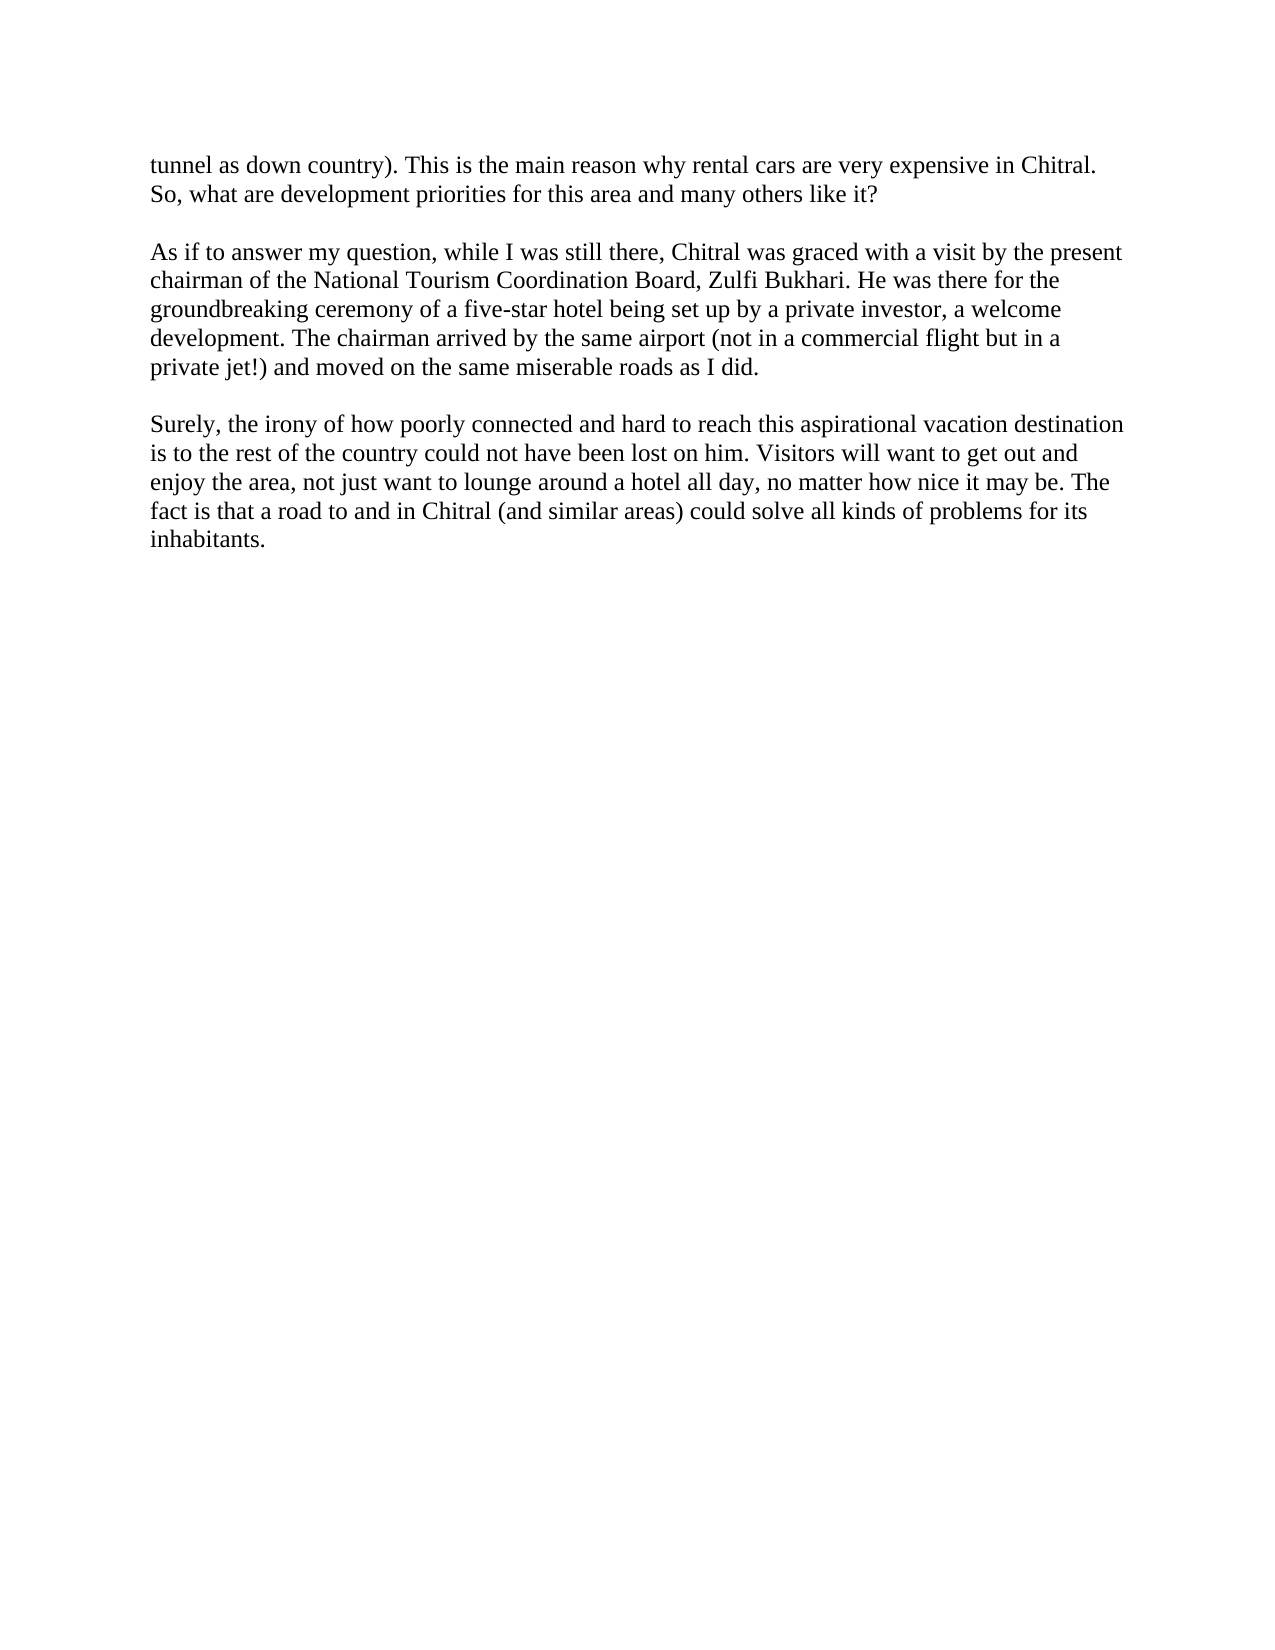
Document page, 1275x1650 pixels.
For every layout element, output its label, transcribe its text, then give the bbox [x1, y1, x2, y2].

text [150, 150, 1125, 207]
text As if to answer my question, while I was still there, Chitral was graced with a visit by the present chairman of the National Tourism Coordination Board, Zulfi Bukhari. He was there for the groundbreaking ceremony of a five-star hotel being set up by a private investor, a welcome development. The chairman arrived by the same airport (not in a commercial flight but in a private jet!) and moved on the same miserable roads as I did. [150, 237, 1125, 380]
text Surely, the irony of how poorly connected and hard to reach this aspirational vacation destination is to the rest of the country could not have been lost on him. Visitors will want to get out and enjoy the area, not just want to lounge around a hotel all day, no matter how nice it may be. The fact is that a road to and in Chitral (and similar areas) could solve all kinds of problems for its inhabitants. [150, 409, 1125, 553]
